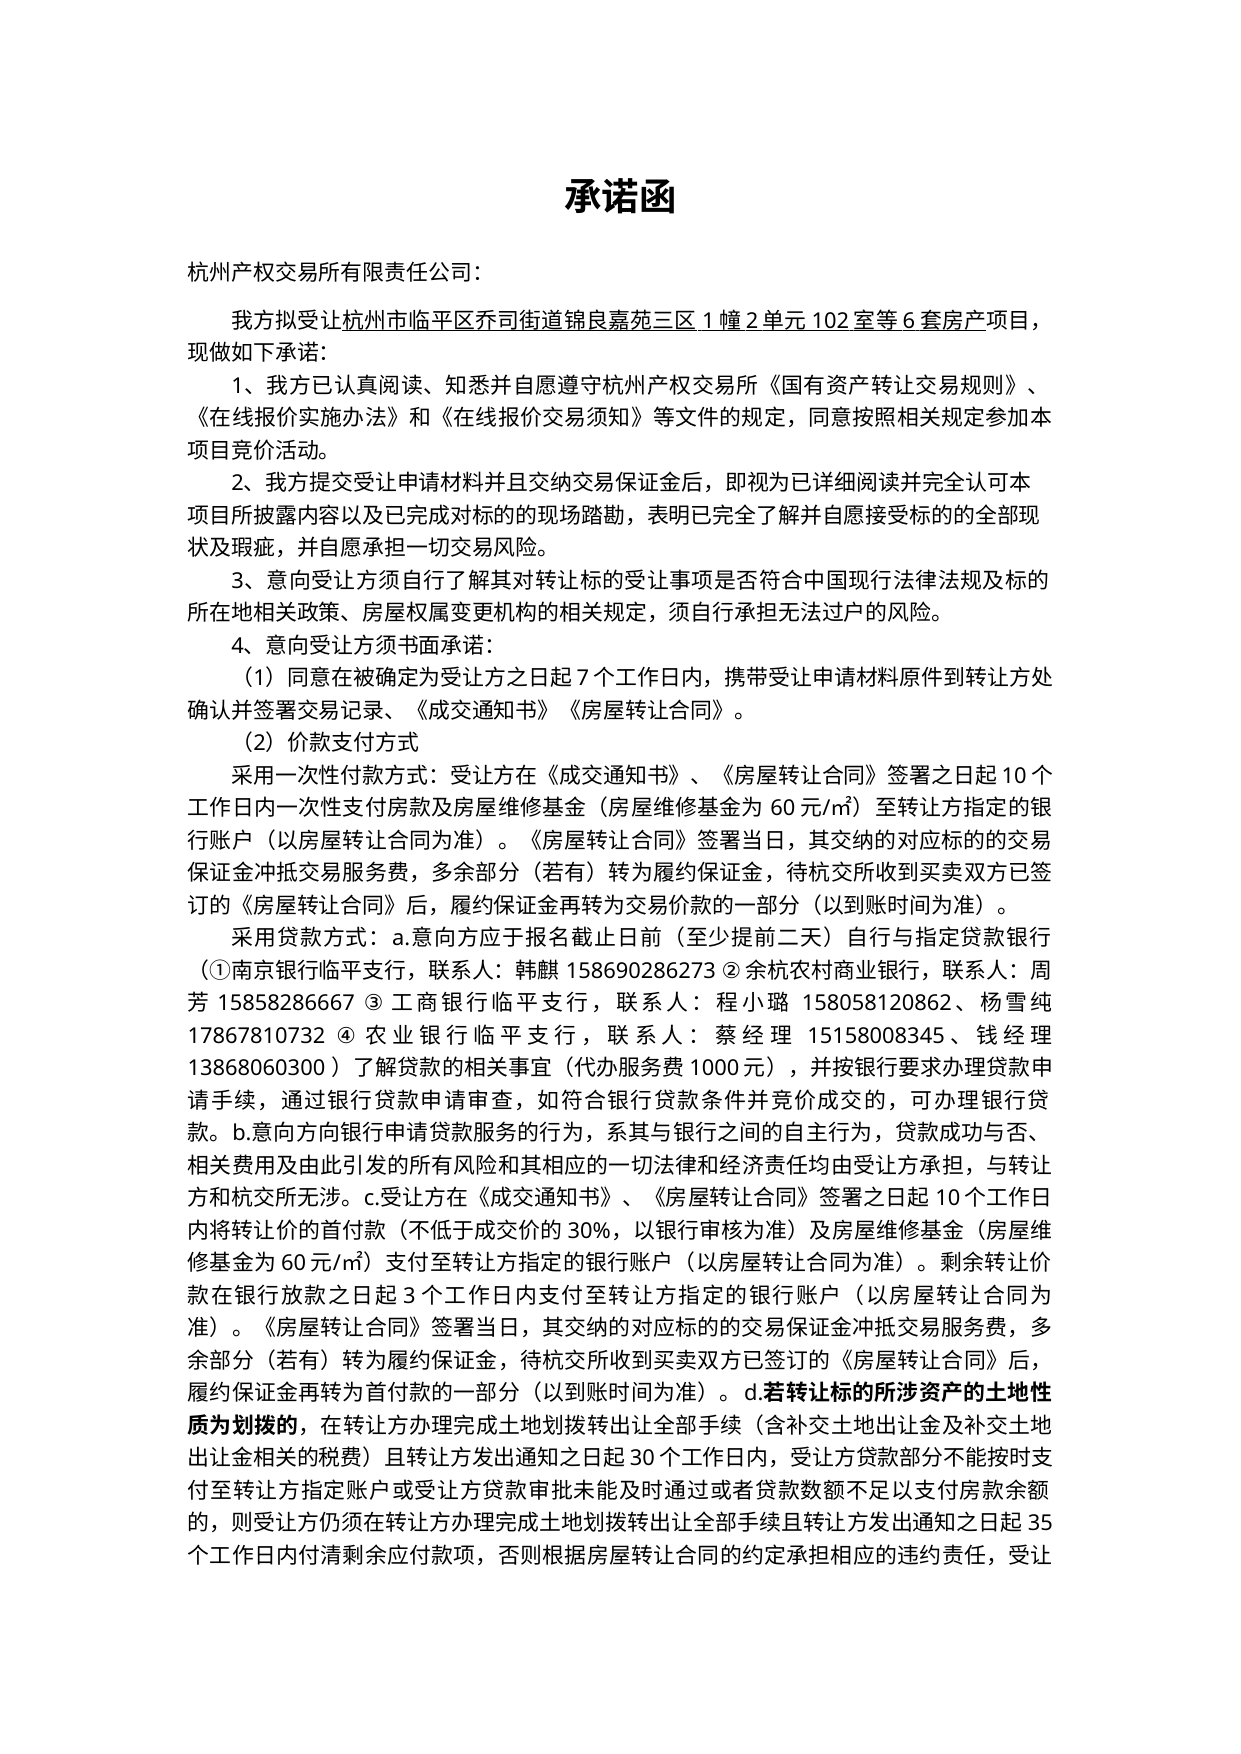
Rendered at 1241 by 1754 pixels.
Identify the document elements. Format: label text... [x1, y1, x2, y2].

text 3、意向受让方须自行了解其对转让标的受让事项是否符合中国现行法律法规及标的所在地相关政策、房屋权属变更机构的相关规定，须自行承担无法过户的风险。 [187, 562, 1053, 627]
text 采用一次性付款方式：受让方在《成交通知书》、《房屋转让合同》签署之日起10个工作日内一次性支付房款及房屋维修基金（房屋维修基金为60元/㎡）至转让方指定的银行账户（以房屋转让合同为准）。《房屋转让合同》签署当日，其交纳的对应标的的交易保证金冲抵交易服务费，多余部分（若有）转为履约保证金，待杭交所收到买卖双方已签订的《房屋转让合同》后，履约保证金再转为交易价款的一部分（以到账时间为准）。 [187, 757, 1053, 920]
text 2、我方提交受让申请材料并且交纳交易保证金后，即视为已详细阅读并完全认可本项目所披露内容以及已完成对标的的现场踏勘，表明已完全了解并自愿接受标的的全部现状及瑕疵，并自愿承担一切交易风险。 [187, 465, 1053, 562]
text 4、意向受让方须书面承诺： [187, 627, 1053, 660]
text 1、我方已认真阅读、知悉并自愿遵守杭州产权交易所《国有资产转让交易规则》、《在线报价实施办法》和《在线报价交易须知》等文件的规定，同意按照相关规定参加本项目竞价活动。 [187, 367, 1053, 465]
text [187, 920, 1053, 1570]
text （2）价款支付方式 [187, 725, 1053, 757]
text 我方拟受让杭州市临平区乔司街道锦良嘉苑三区1幢2单元102室等6套房产项目，现做如下承诺： [187, 302, 1053, 367]
text 杭州产权交易所有限责任公司： [187, 254, 1053, 287]
text 承诺函 [187, 162, 1053, 227]
text （1）同意在被确定为受让方之日起7个工作日内，携带受让申请材料原件到转让方处确认并签署交易记录、《成交通知书》《房屋转让合同》。 [187, 660, 1053, 725]
